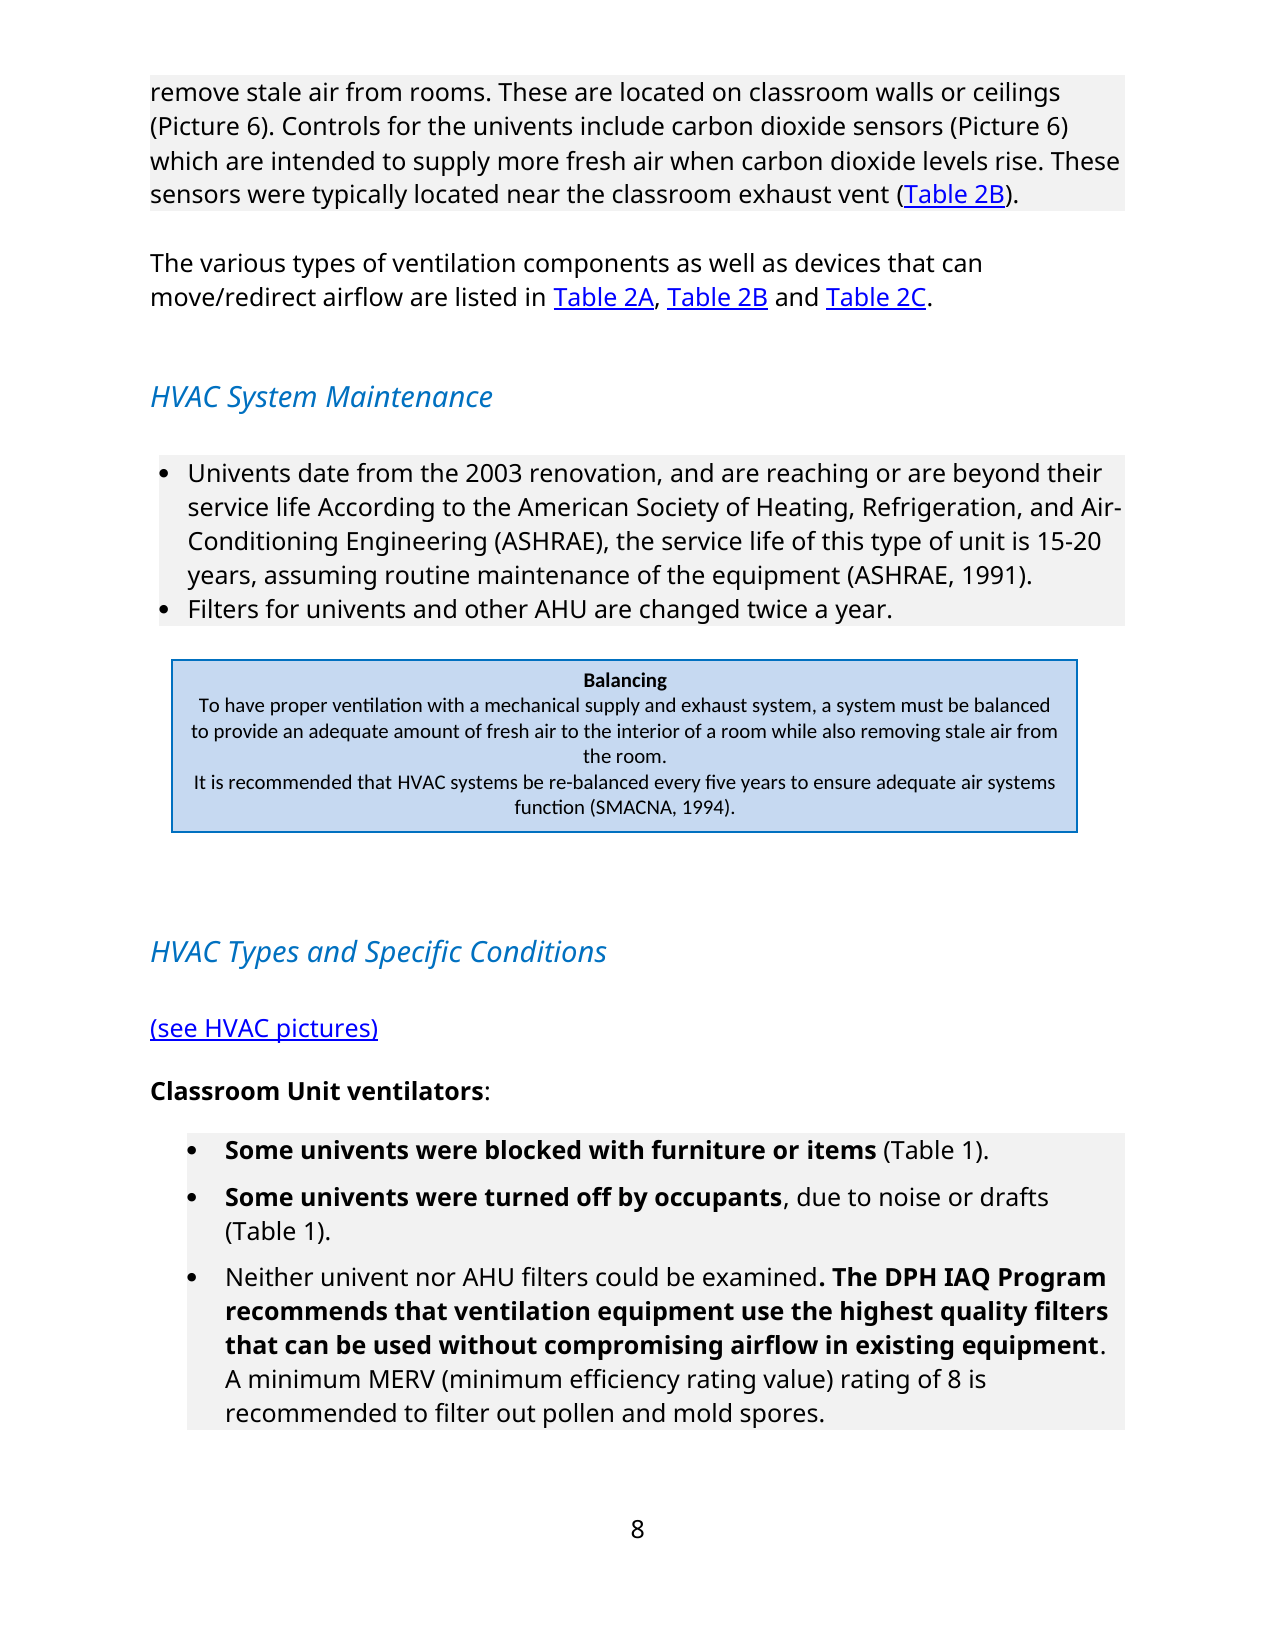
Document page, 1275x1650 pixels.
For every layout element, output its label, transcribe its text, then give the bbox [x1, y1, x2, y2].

text Classroom Unit ventilators: [150, 1073, 1125, 1108]
list Some univents were blocked with furniture or items (Table 1). [187, 1133, 1125, 1167]
subtitle HVAC System Maintenance [150, 376, 1125, 416]
list Univents date from the 2003 renovation, and are reaching or are beyond their service life According to the American Society of Heating, Refrigeration, and Air-Conditioning Engineering (ASHRAE), the service life of this type of unit is 15-20 years, assuming routine maintenance of the equipment (ASHRAE, 1991). [159, 455, 1125, 592]
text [150, 75, 1125, 211]
text (see HVAC pictures) [150, 1011, 1125, 1045]
subtitle HVAC Types and Specific Conditions [150, 931, 1125, 971]
list Filters for univents and other AHU are changed twice a year. [159, 592, 1125, 626]
text The various types of ventilation components as well as devices that can move/redirect airflow are listed in Table 2A, Table 2B and Table 2C. [150, 245, 1125, 313]
list Neither univent nor AHU filters could be examined. The DPH IAQ Program recommends that ventilation equipment use the highest quality filters that can be used without compromising airflow in existing equipment. A minimum MERV (minimum efficiency rating value) rating of 8 is recommended to filter out pollen and mold spores. [187, 1260, 1125, 1430]
list Some univents were turned off by occupants, due to noise or drafts (Table 1). [187, 1179, 1125, 1247]
